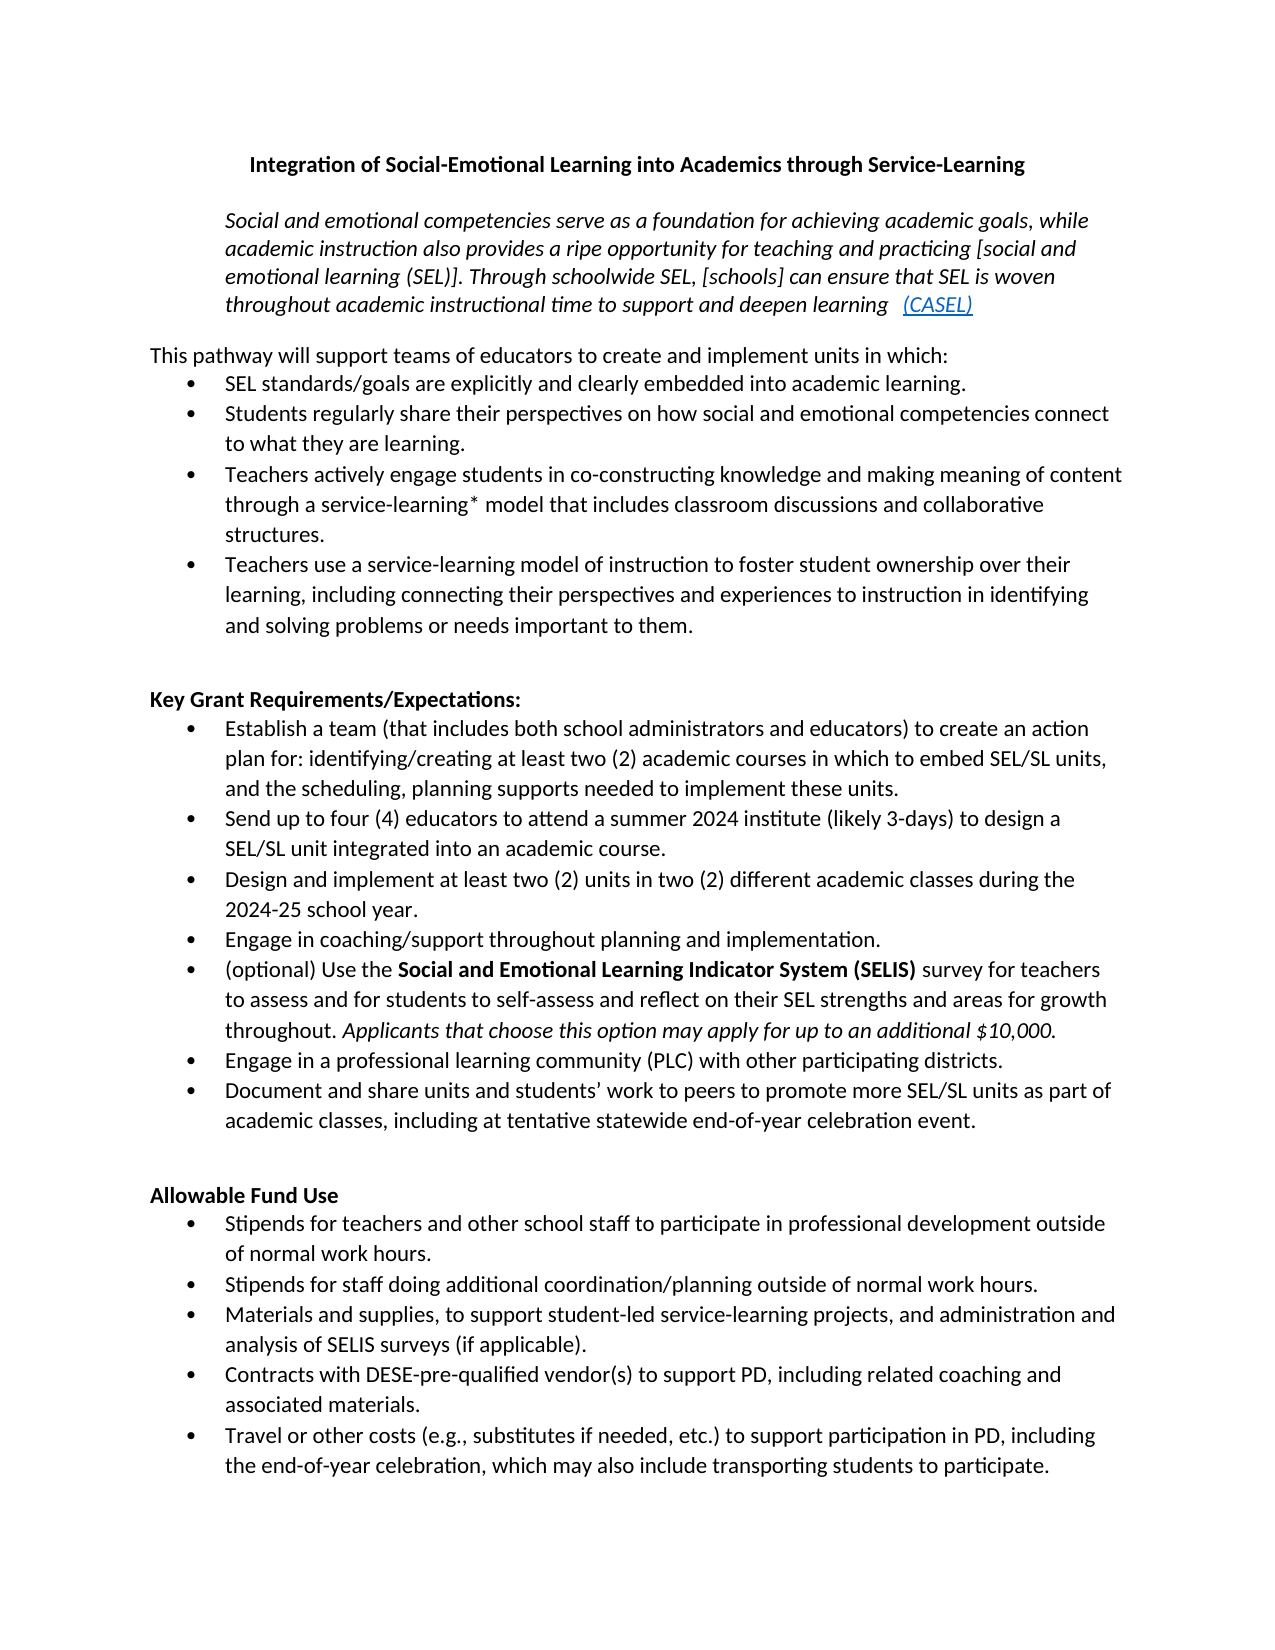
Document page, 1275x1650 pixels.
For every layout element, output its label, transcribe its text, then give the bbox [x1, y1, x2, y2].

list SEL standards/goals are explicitly and clearly embedded into academic learning. [187, 369, 1125, 397]
text This pathway will support teams of educators to create and implement units in which: [150, 341, 1125, 369]
list Engage in a professional learning community (PLC) with other participating districts. [187, 1046, 1125, 1074]
text Integration of Social-Emotional Learning into Academics through Service-Learning [150, 150, 1125, 178]
list (optional) Use the Social and Emotional Learning Indicator System (SELIS) survey for teachers to assess and for students to self-assess and reflect on their SEL strengths and areas for growth throughout. Applicants that choose this option may apply for up to an additional $10,000. [187, 955, 1125, 1044]
list Design and implement at least two (2) units in two (2) different academic classes during the 2024-25 school year. [187, 865, 1125, 923]
text Allowable Fund Use [150, 1181, 1125, 1209]
list Send up to four (4) educators to attend a summer 2024 institute (likely 3-days) to design a SEL/SL unit integrated into an academic course. [187, 804, 1125, 862]
list Establish a team (that includes both school administrators and educators) to create an action plan for: identifying/creating at least two (2) academic courses in which to embed SEL/SL units, and the scheduling, planning supports needed to implement these units. [187, 714, 1125, 802]
list Stipends for teachers and other school staff to participate in professional development outside of normal work hours. [187, 1209, 1125, 1267]
list Travel or other costs (e.g., substitutes if needed, etc.) to support participation in PD, including the end-of-year celebration, which may also include transporting students to participate. [187, 1421, 1125, 1479]
list Document and share units and students’ work to peers to promote more SEL/SL units as part of academic classes, including at tentative statewide end-of-year celebration event. [187, 1076, 1125, 1134]
list Students regularly share their perspectives on how social and emotional competencies connect to what they are learning. [187, 399, 1125, 457]
list Engage in coaching/support throughout planning and implementation. [187, 925, 1125, 953]
text Key Grant Requirements/Expectations: [150, 686, 1125, 714]
list Materials and supplies, to support student-led service-learning projects, and administration and analysis of SELIS surveys (if applicable). [187, 1300, 1125, 1358]
list Contracts with DESE-pre-qualified vendor(s) to support PD, including related coaching and associated materials. [187, 1360, 1125, 1418]
list Teachers use a service-learning model of instruction to foster student ownership over their learning, including connecting their perspectives and experiences to instruction in identifying and solving problems or needs important to them. [187, 550, 1125, 639]
list Teachers actively engage students in co-constructing knowledge and making meaning of content through a service-learning* model that includes classroom discussions and collaborative structures. [187, 460, 1125, 548]
text Social and emotional competencies serve as a foundation for achieving academic goals, while academic instruction also provides a ripe opportunity for teaching and practicing [social and emotional learning (SEL)]. Through schoolwide SEL, [schools] can ensure that SEL is woven throughout academic instructional time to support and deepen learning (CASEL) [225, 206, 1125, 318]
list Stipends for staff doing additional coordination/planning outside of normal work hours. [187, 1270, 1125, 1298]
